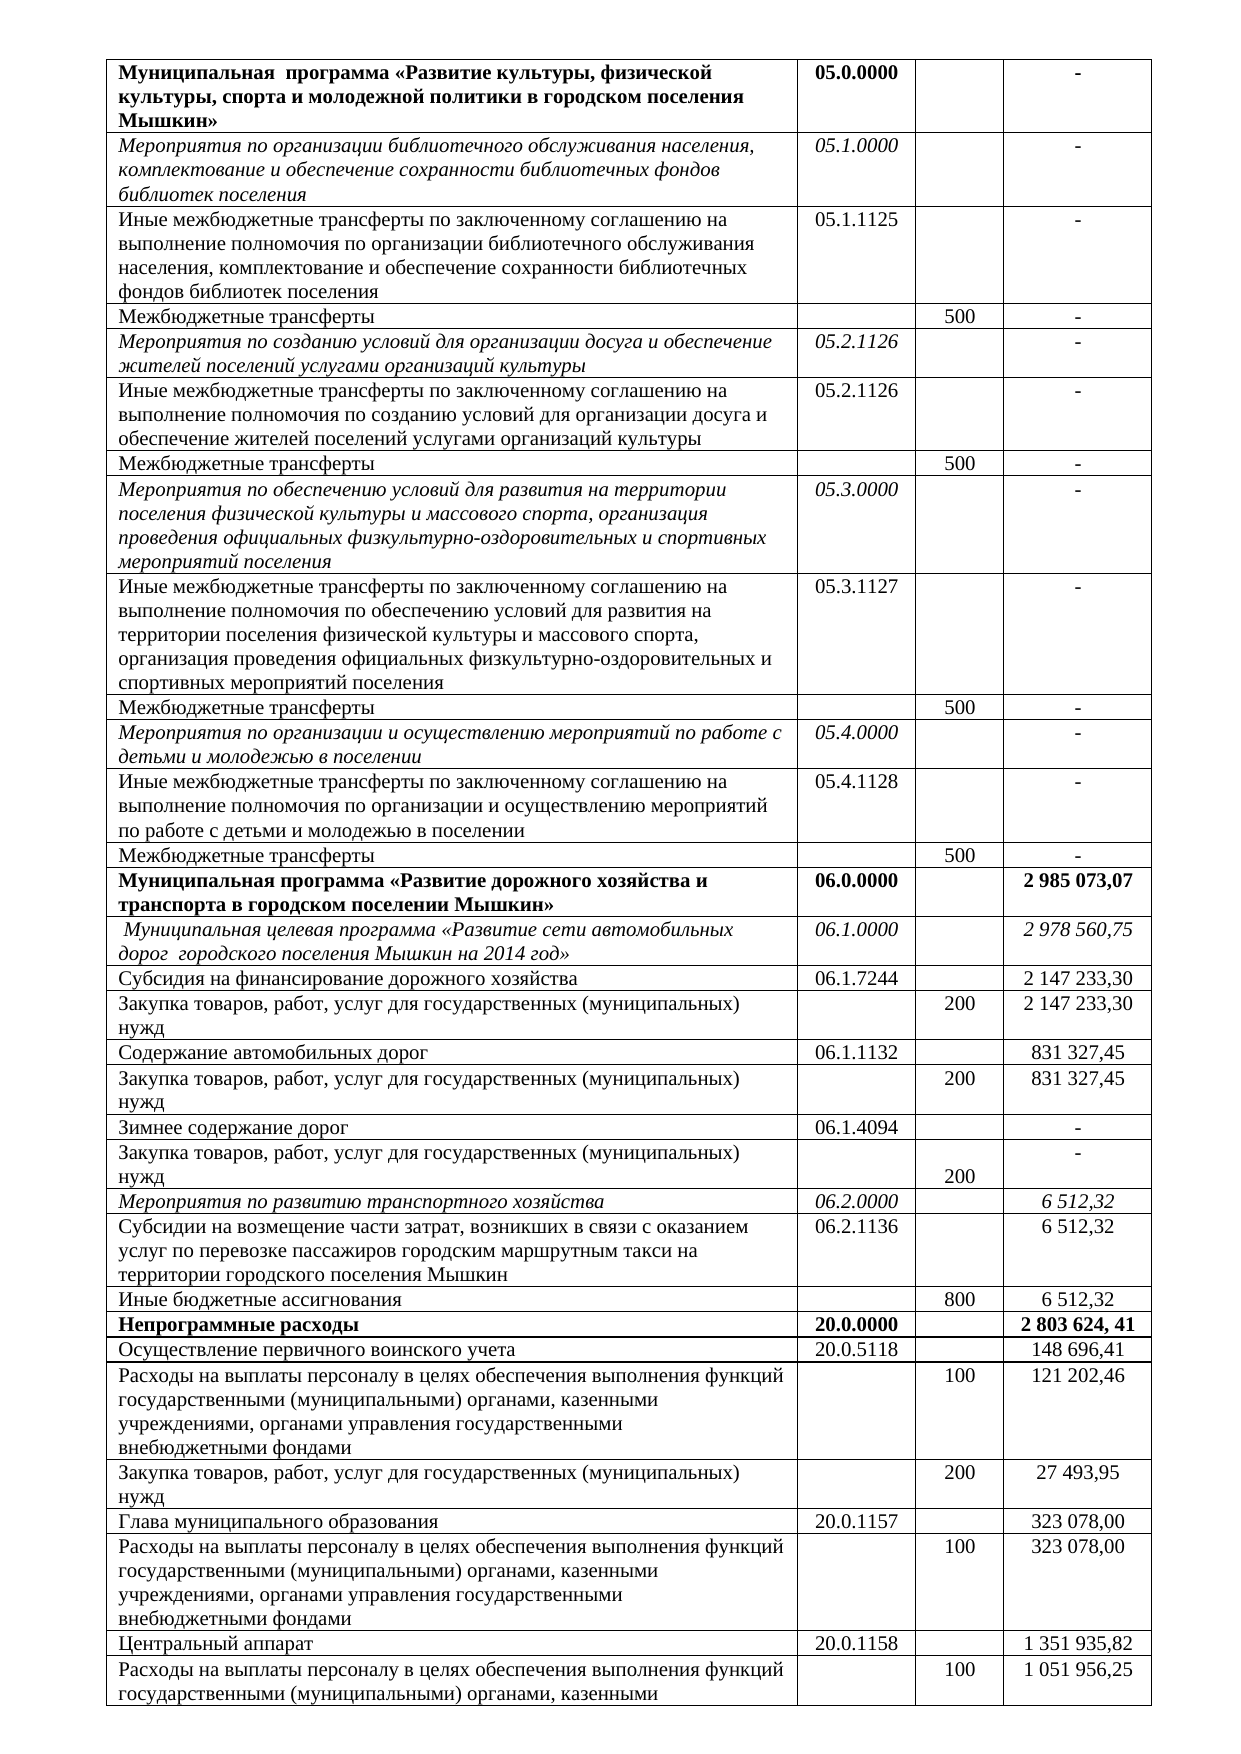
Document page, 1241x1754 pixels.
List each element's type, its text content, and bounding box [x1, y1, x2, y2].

table_cell [798, 1065, 915, 1113]
table_cell 1 051 956,25 [1004, 1656, 1151, 1704]
table_cell [916, 1115, 1003, 1139]
table_cell - [1004, 476, 1151, 573]
table_cell [916, 329, 1003, 377]
table_cell Мероприятия по организации и осуществлению мероприятий по работе с детьми и молодежью в поселении [107, 720, 797, 768]
table_cell [798, 1287, 915, 1311]
table_cell Закупка товаров, работ, услуг для государственных (муниципальных) нужд [107, 1140, 797, 1188]
table_cell 05.2.1126 [798, 378, 915, 450]
table_cell 05.4.1128 [798, 769, 915, 842]
table_cell - [1004, 378, 1151, 450]
table_cell 2 978 560,75 [1004, 917, 1151, 965]
table_cell 06.1.7244 [798, 966, 915, 990]
table_cell 20.0.1157 [798, 1509, 915, 1533]
table_cell 200 [916, 991, 1003, 1039]
table_cell [916, 574, 1003, 694]
table_cell Иные межбюджетные трансферты по заключенному соглашению на выполнение полномочия по организации и осуществлению мероприятий по работе с детьми и молодежью в поселении [107, 769, 797, 842]
table_cell [916, 769, 1003, 842]
table_cell [916, 917, 1003, 965]
table_cell 20.0.5118 [798, 1338, 915, 1361]
table_cell 06.0.0000 [798, 868, 915, 916]
table_cell [916, 1509, 1003, 1533]
table_cell [916, 60, 1003, 132]
table_cell Межбюджетные трансферты [107, 304, 797, 328]
table_cell Межбюджетные трансферты [107, 843, 797, 867]
table_cell - [1004, 769, 1151, 842]
table_cell [798, 1363, 915, 1459]
table_cell 500 [916, 843, 1003, 867]
table_cell 100 [916, 1363, 1003, 1459]
table_cell Иные межбюджетные трансферты по заключенному соглашению на выполнение полномочия по организации библиотечного обслуживания населения, комплектование и обеспечение сохранности библиотечных фондов библиотек поселения [107, 207, 797, 303]
table_cell 323 078,00 [1004, 1509, 1151, 1533]
table_cell 05.1.1125 [798, 207, 915, 303]
table_cell Центральный аппарат [107, 1631, 797, 1655]
table_cell - [1004, 843, 1151, 867]
table_cell Зимнее содержание дорог [107, 1115, 797, 1139]
table_cell Межбюджетные трансферты [107, 451, 797, 475]
table_cell 06.1.0000 [798, 917, 915, 965]
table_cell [107, 1534, 797, 1630]
table_cell Мероприятия по созданию условий для организации досуга и обеспечение жителей поселений услугами организаций культуры [107, 329, 797, 377]
table_cell Мероприятия по организации библиотечного обслуживания населения, комплектование и обеспечение сохранности библиотечных фондов библиотек поселения [107, 133, 797, 206]
table_cell [916, 1338, 1003, 1361]
table_cell 500 [916, 304, 1003, 328]
table_cell 831 327,45 [1004, 1065, 1151, 1113]
table_cell Закупка товаров, работ, услуг для государственных (муниципальных) нужд [107, 1065, 797, 1113]
table_cell Межбюджетные трансферты [107, 695, 797, 719]
table_cell Закупка товаров, работ, услуг для государственных (муниципальных) нужд [107, 991, 797, 1039]
table_cell 831 327,45 [1004, 1040, 1151, 1064]
table_cell [798, 1460, 915, 1508]
table_cell 6 512,32 [1004, 1189, 1151, 1213]
table_cell 100 [916, 1534, 1003, 1630]
table_cell 20.0.0000 [798, 1312, 915, 1336]
table_cell 06.1.4094 [798, 1115, 915, 1139]
table_cell [798, 843, 915, 867]
table_cell - [1004, 207, 1151, 303]
table_cell 27 493,95 [1004, 1460, 1151, 1508]
table_cell 6 512,32 [1004, 1214, 1151, 1286]
table_cell - [1004, 1115, 1151, 1139]
table_cell Мероприятия по развитию транспортного хозяйства [107, 1189, 797, 1213]
table_cell 2 803 624, 41 [1004, 1312, 1151, 1336]
table_cell 200 [916, 1460, 1003, 1508]
table_cell 500 [916, 695, 1003, 719]
table_cell [798, 1534, 915, 1630]
table_cell [798, 1140, 915, 1188]
table_cell 05.3.1127 [798, 574, 915, 694]
table_cell 200 [916, 1140, 1003, 1188]
table_cell - [1004, 329, 1151, 377]
table_cell [916, 1189, 1003, 1213]
table_cell 2 147 233,30 [1004, 991, 1151, 1039]
table_cell 500 [916, 451, 1003, 475]
table_cell Муниципальная программа «Развитие культуры, физической культуры, спорта и молодежной политики в городском поселения Мышкин» [107, 60, 797, 132]
table_cell Муниципальная программа «Развитие дорожного хозяйства и транспорта в городском поселении Мышкин» [107, 868, 797, 916]
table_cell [107, 1656, 797, 1704]
table_cell [916, 133, 1003, 206]
table_cell 6 512,32 [1004, 1287, 1151, 1311]
table_cell [916, 476, 1003, 573]
table_cell Содержание автомобильных дорог [107, 1040, 797, 1064]
table_cell 06.2.0000 [798, 1189, 915, 1213]
table_cell Мероприятия по обеспечению условий для развития на территории поселения физической культуры и массового спорта, организация проведения официальных физкультурно-оздоровительных и спортивных мероприятий поселения [107, 476, 797, 573]
table_cell - [1004, 574, 1151, 694]
table_cell - [1004, 60, 1151, 132]
table_cell Муниципальная целевая программа «Развитие сети автомобильных дорог городского поселения Мышкин на 2014 год» [107, 917, 797, 965]
table_cell 323 078,00 [1004, 1534, 1151, 1630]
table_cell 05.4.0000 [798, 720, 915, 768]
table_cell 05.2.1126 [798, 329, 915, 377]
table_cell - [1004, 133, 1151, 206]
table_cell [916, 1312, 1003, 1336]
table_cell [798, 695, 915, 719]
table_cell 200 [916, 1065, 1003, 1113]
table_cell [916, 868, 1003, 916]
table_cell Иные межбюджетные трансферты по заключенному соглашению на выполнение полномочия по созданию условий для организации досуга и обеспечение жителей поселений услугами организаций культуры [107, 378, 797, 450]
table_cell 05.3.0000 [798, 476, 915, 573]
table_cell 05.0.0000 [798, 60, 915, 132]
table_cell Иные бюджетные ассигнования [107, 1287, 797, 1311]
table_cell 06.2.1136 [798, 1214, 915, 1286]
table_cell [916, 1631, 1003, 1655]
table_cell Осуществление первичного воинского учета [107, 1338, 797, 1361]
table_cell [798, 1656, 915, 1704]
table_cell 2 985 073,07 [1004, 868, 1151, 916]
table_cell [798, 451, 915, 475]
table_cell - [1004, 1140, 1151, 1188]
table_cell [916, 1214, 1003, 1286]
table_cell 100 [916, 1656, 1003, 1704]
table_cell [916, 1040, 1003, 1064]
table_cell [916, 378, 1003, 450]
table_cell 05.1.0000 [798, 133, 915, 206]
table_cell 148 696,41 [1004, 1338, 1151, 1361]
table_cell [916, 207, 1003, 303]
table_cell Глава муниципального образования [107, 1509, 797, 1533]
table_cell Закупка товаров, работ, услуг для государственных (муниципальных) нужд [107, 1460, 797, 1508]
table_cell 2 147 233,30 [1004, 966, 1151, 990]
table_cell [798, 304, 915, 328]
table_cell Иные межбюджетные трансферты по заключенному соглашению на выполнение полномочия по обеспечению условий для развития на территории поселения физической культуры и массового спорта, организация проведения официальных физкультурно-оздоровительных и спортивных мероприятий поселения [107, 574, 797, 694]
table_cell Субсидии на возмещение части затрат, возникших в связи с оказанием услуг по перевозке пассажиров городским маршрутным такси на территории городского поселения Мышкин [107, 1214, 797, 1286]
table_cell [798, 991, 915, 1039]
table_cell 20.0.1158 [798, 1631, 915, 1655]
table_cell - [1004, 695, 1151, 719]
table_cell - [1004, 720, 1151, 768]
table_cell 06.1.1132 [798, 1040, 915, 1064]
table_cell [916, 720, 1003, 768]
table_cell Непрограммные расходы [107, 1312, 797, 1336]
table_cell 1 351 935,82 [1004, 1631, 1151, 1655]
table_cell - [1004, 451, 1151, 475]
table_cell 800 [916, 1287, 1003, 1311]
table_cell [916, 966, 1003, 990]
table_cell 121 202,46 [1004, 1363, 1151, 1459]
table_cell Субсидия на финансирование дорожного хозяйства [107, 966, 797, 990]
table_cell - [1004, 304, 1151, 328]
